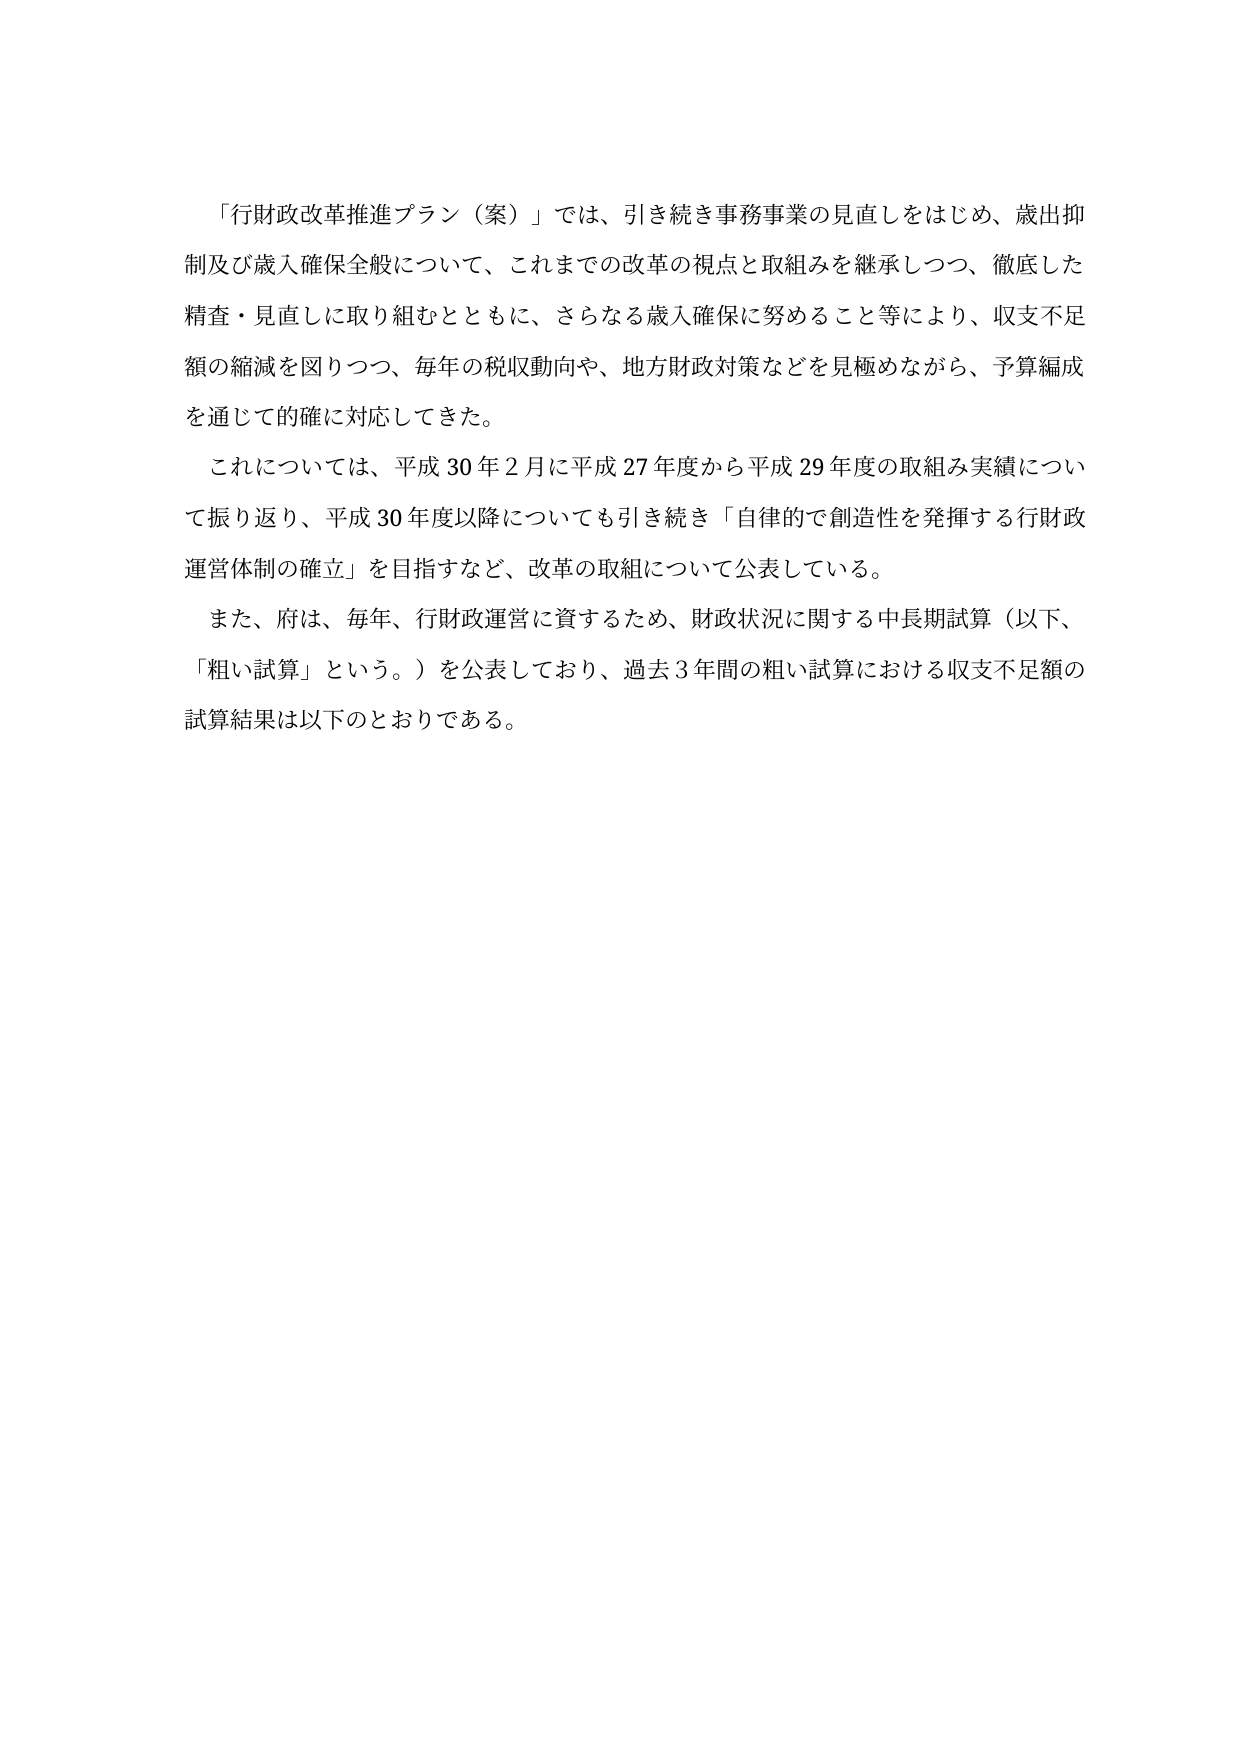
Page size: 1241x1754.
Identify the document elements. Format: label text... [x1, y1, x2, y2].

text また、府は、毎年、行財政運営に資するため、財政状況に関する中長期試算（以下、「粗い試算」という。）を公表しており、過去３年間の粗い試算における収支不足額の試算結果は以下のとおりである。 [184, 592, 1087, 744]
text 「行財政改革推進プラン（案）」では、引き続き事務事業の見直しをはじめ、歳出抑制及び歳入確保全般について、これまでの改革の視点と取組みを継承しつつ、徹底した精査・見直しに取り組むとともに、さらなる歳入確保に努めること等により、収支不足額の縮減を図りつつ、毎年の税収動向や、地方財政対策などを見極めながら、予算編成を通じて的確に対応してきた。 [184, 188, 1087, 441]
text これについては、平成30年２月に平成27年度から平成29年度の取組み実績について振り返り、平成30年度以降についても引き続き「自律的で創造性を発揮する行財政運営体制の確立」を目指すなど、改革の取組について公表している。 [184, 441, 1087, 592]
